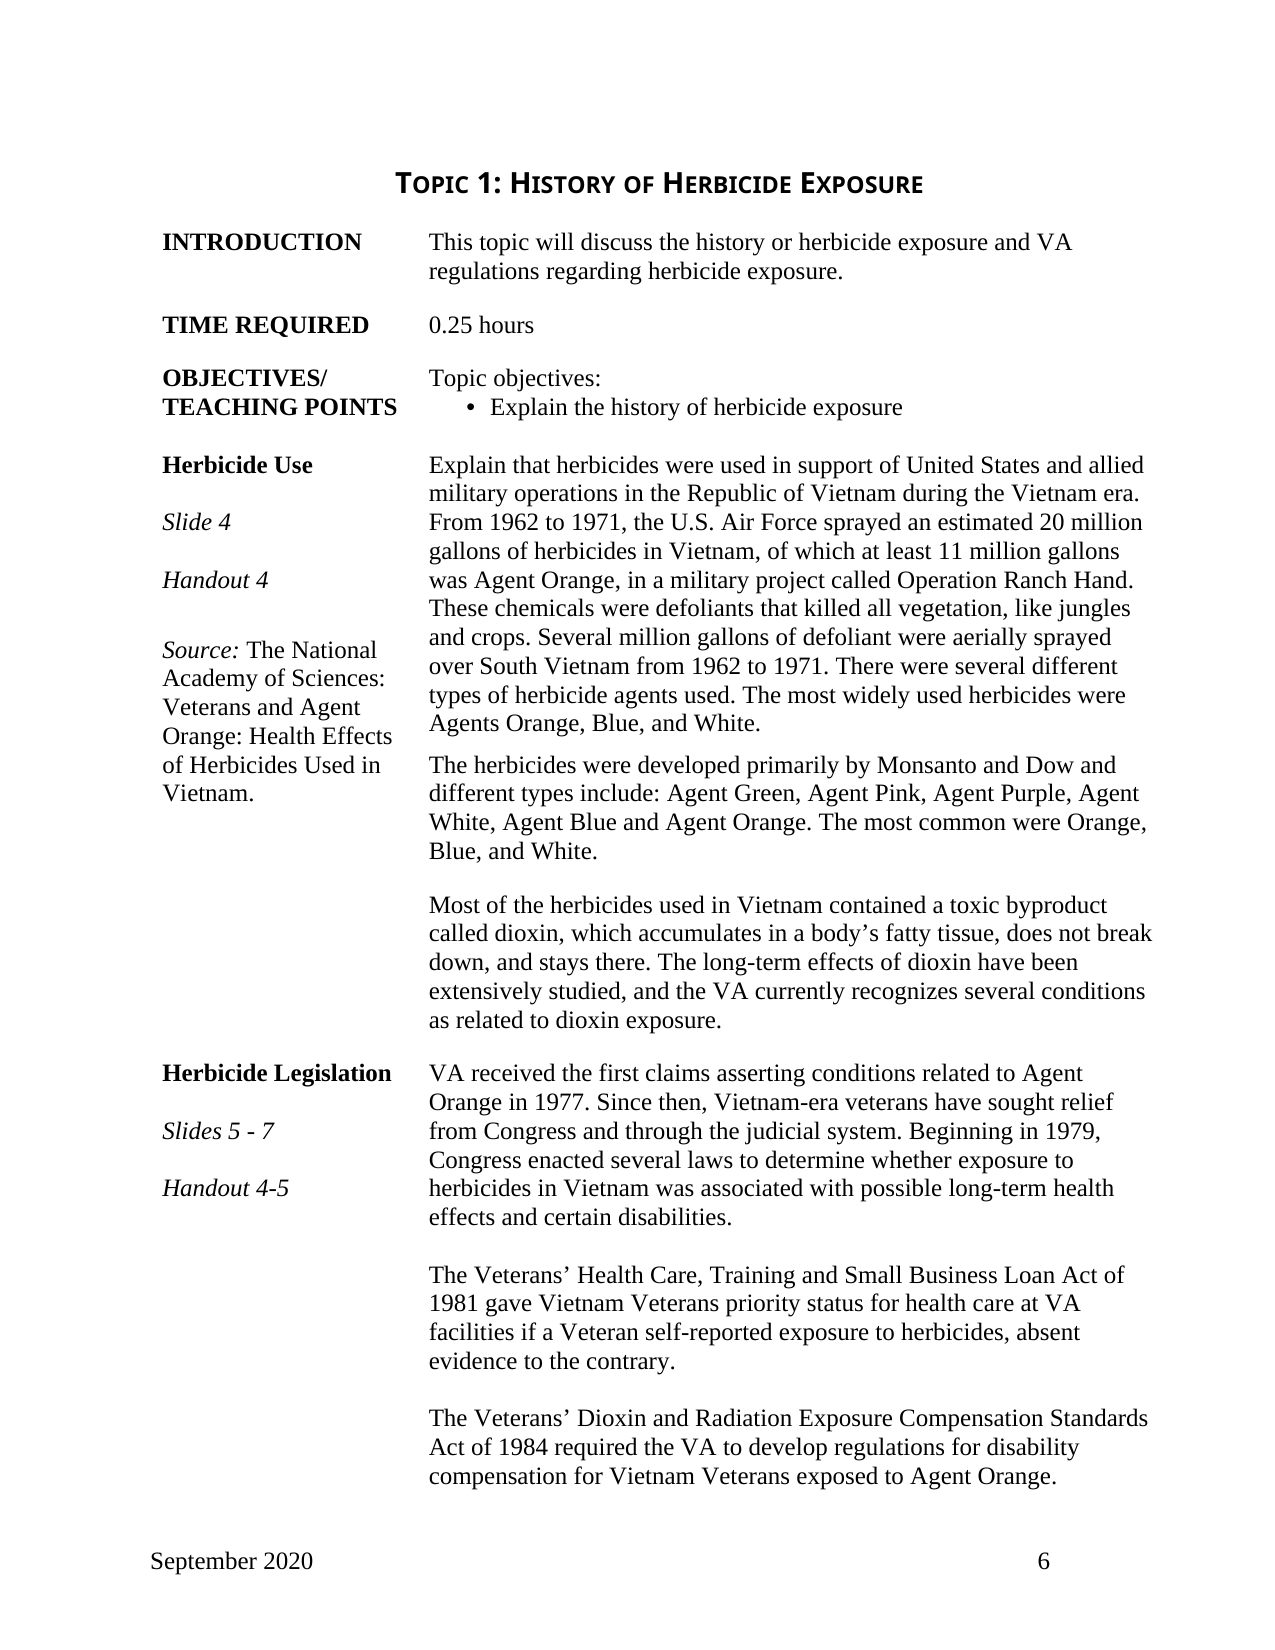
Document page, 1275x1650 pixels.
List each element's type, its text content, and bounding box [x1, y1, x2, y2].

table_cell Herbicide Use Slide 4 Handout 4 Source: The National Academy of Sciences: Veterans and Agent Orange: Health Effects of Herbicides Used in Vietnam. [150, 437, 417, 1046]
table_cell Topic objectives: Explain the history of herbicide exposure [417, 351, 1168, 437]
table_cell Introduction [150, 215, 417, 297]
table_cell 0.25 hours [417, 297, 1168, 351]
table_header Topic 1: History of Herbicide Exposure [150, 150, 1168, 215]
table_cell Explain that herbicides were used in support of United States and allied military operations in the Republic of Vietnam during the Vietnam era. From 1962 to 1971, the U.S. Air Force sprayed an estimated 20 million gallons of herbicides in Vietnam, of which at least 11 million gallons was Agent Orange, in a military project called Operation Ranch Hand. These chemicals were defoliants that killed all vegetation, like jungles and crops. Several million gallons of defoliant were aerially sprayed over South Vietnam from 1962 to 1971. There were several different types of herbicide agents used. The most widely used herbicides were Agents Orange, Blue, and White. The herbicides were developed primarily by Monsanto and Dow and different types include: Agent Green, Agent Pink, Agent Purple, Agent White, Agent Blue and Agent Orange. The most common were Orange, Blue, and White. Most of the herbicides used in Vietnam contained a toxic byproduct called dioxin, which accumulates in a body’s fatty tissue, does not break down, and stays there. The long-term effects of dioxin have been extensively studied, and the VA currently recognizes several conditions as related to dioxin exposure. [417, 437, 1168, 1046]
table_cell This topic will discuss the history or herbicide exposure and VA regulations regarding herbicide exposure. [417, 215, 1168, 297]
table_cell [417, 1046, 1168, 1490]
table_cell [150, 1046, 417, 1490]
table_cell OBJECTIVES/ Teaching Points [150, 351, 417, 437]
table_cell Time Required [150, 297, 417, 351]
